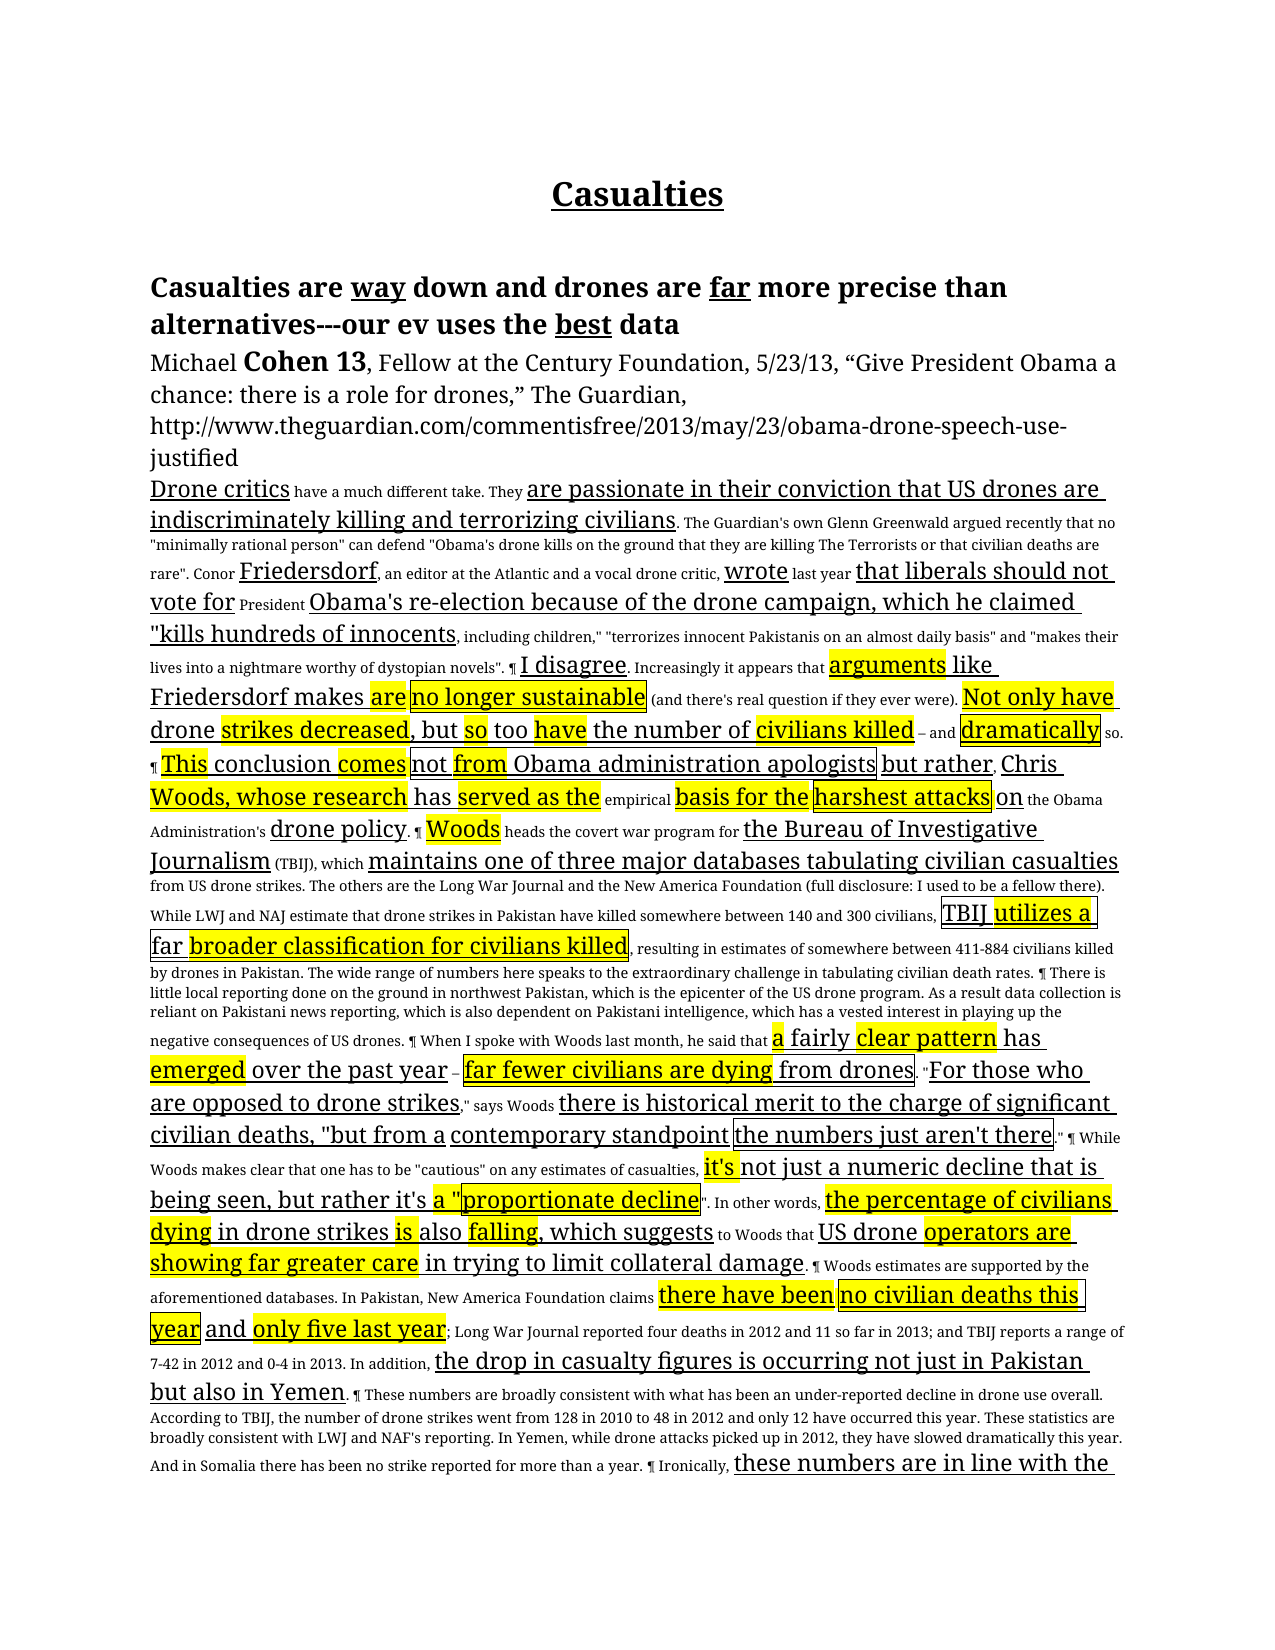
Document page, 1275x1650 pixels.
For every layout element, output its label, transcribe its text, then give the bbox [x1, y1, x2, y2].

subtitle Casualties [150, 171, 1125, 216]
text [150, 473, 1125, 1479]
subtitle Casualties are way down and drones are far more precise than alternatives---our ev uses the best data [150, 268, 1125, 342]
text Michael Cohen 13, Fellow at the Century Foundation, 5/23/13, “Give President Obama a chance: there is a role for drones,” The Guardian, http://www.theguardian.com/commentisfree/2013/may/23/obama-drone-speech-use-justified [150, 342, 1125, 473]
